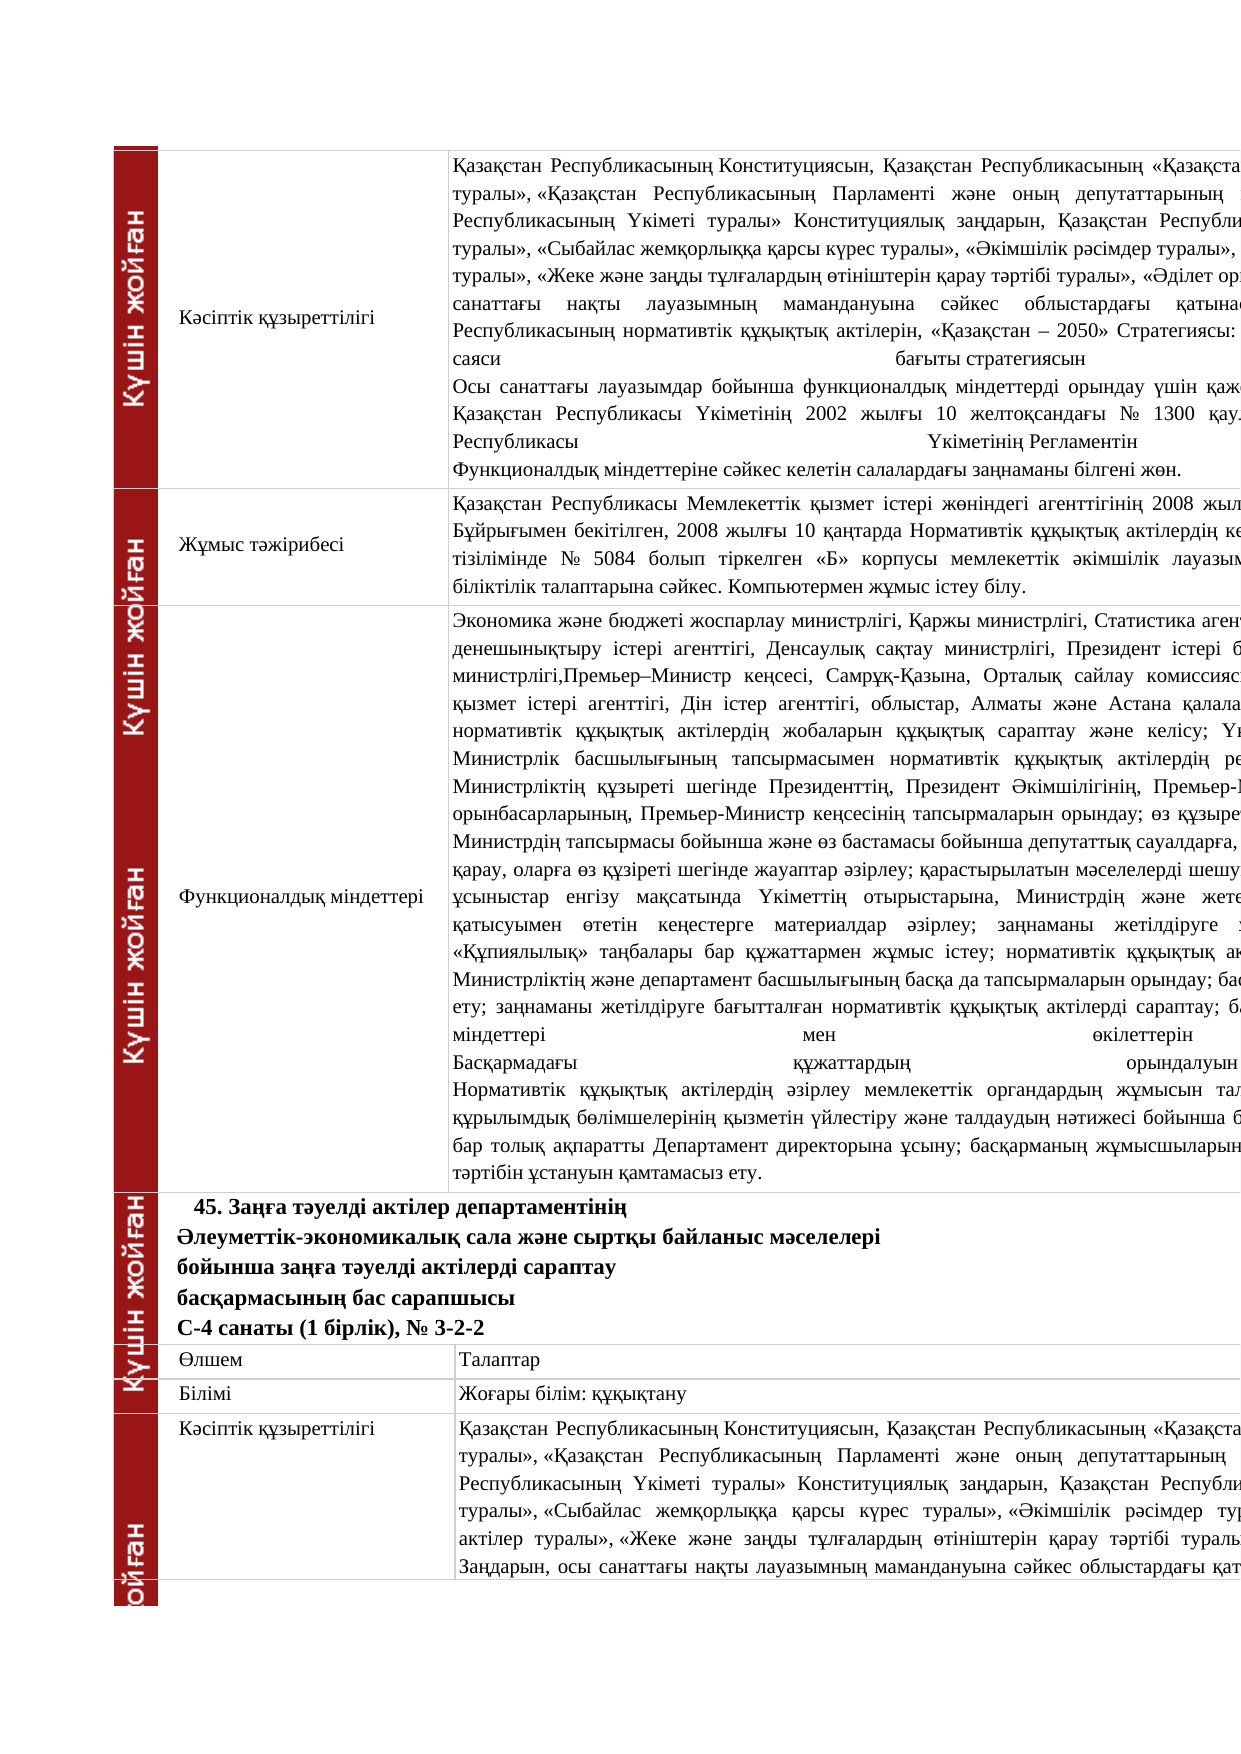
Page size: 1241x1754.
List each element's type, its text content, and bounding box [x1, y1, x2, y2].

table_cell Функционалдық міндеттері [114, 606, 448, 1192]
table_header Өлшем [114, 1345, 454, 1378]
table_cell Кәсіптік құзыреттілігі [114, 1414, 454, 1579]
table_cell Жұмыс тәжірибесі [114, 489, 448, 605]
table_cell Қазақстан Республикасы Мемлекеттік қызмет істері жөніндегі агенттігінің 2008 жылғы 9 қаңтардағы № 02-01-02/5 Бұйрығымен бекітілген, 2008 жылғы 10 қаңтарда Нормативтік құқықтық актілердің кесімдерін мемлекеттік тіркеудің тізілімінде № 5084 болып тіркелген «Б» корпусы мемлекеттік әкімшілік лауазымдарының санаттарына үлгілік біліктілік талаптарына сәйкес. Компьютермен жұмыс істеу білу. [449, 489, 1240, 605]
picture [114, 146, 158, 150]
table_cell Білімі [114, 1380, 454, 1413]
picture [114, 1340, 158, 1344]
table_cell Экономика және бюджеті жоспарлау министрлігі, Қаржы министрлігі, Статистика агенттігі, Ұлттық банкі, Спорт және денешынықтыру істері агенттігі, Денсаулық сақтау министрлігі, Президент істері басқармасы, Білім және ғылым министрлігі,Премьер–Министр кеңсесі, Самрұқ-Қазына, Орталық сайлау комиссиясы, Есеп комитеті, Мемлекттік қызмет істері агенттігі, Дін істер агенттігі, облыстар, Алматы және Астана қалаларының әкімшіліктері әзірлеген нормативтік құқықтық актілердің жобаларын құқықтық сараптау және келісу; Үкіметтің, Премьер-Министрдің, Министрлік басшылығының тапсырмасымен нормативтік құқықтық актілердің ресми түсініктемелерін әзірлеу; Министрліктің құзыреті шегінде Президенттің, Президент Әкімшілігінің, Премьер-Министрдің, Премьер-Министр орынбасарларының, Премьер-Министр кеңсесінің тапсырмаларын орындау; өз құзыреті шегінде Үкіметтің, Премьер-Министрдің тапсырмасы бойынша және өз бастамасы бойынша депутаттық сауалдарға, прокурорлық ден қою актілерін қарау, оларға өз құзіреті шегінде жауаптар әзірлеу; қарастырылатын мәселелерді шешуге құқықтық тәсілдері бойынша ұсыныстар енгізу мақсатында Үкіметтің отырыстарына, Министрдің және жетекші Министрдің орынбасары қатысуымен өтетін кеңестерге материалдар әзірлеу; заңнаманы жетілдіруге ұсыныстар әзірлеуге қатысу; «Құпиялылық» таңбалары бар құжаттармен жұмыс істеу; нормативтік құқықтық актілерді сараптау және талдау; Министрліктің және департамент басшылығының басқа да тапсырмаларын орындау; басқарманың жұмысын басшылық ету; заңнаманы жетілдіруге бағытталған нормативтік құқықтық актілерді сараптау; басқарманың жұмысшыларының міндеттері мен өкілеттерін анықтау. Басқармадағы құжаттардың орындалуын басқару. Нормативтік құқықтық актілердің әзірлеу мемлекеттік органдардың жұмысын талдау бойынша Департаменттің құрылымдық бөлімшелерінің қызметін үйлестіру және талдаудың нәтижесі бойынша барлық статистикалық деректері бар толық ақпаратты Департамент директорына ұсыну; басқарманың жұмысшыларының орындаушылық және еңбек тәртібін ұстануын қамтамасыз ету. [449, 606, 1240, 1192]
table_cell Жоғары білім: құқықтану [456, 1380, 1240, 1413]
table_cell Кәсіптік құзыреттілігі [114, 151, 448, 488]
text 45. Заңға тәуелді актілер департаментінің Әлеуметтік-экономикалық сала және сыртқы байланыс мәселелері бойынша заңға тәуелді актілерді сараптау басқармасының бас сарапшысы С-4 санаты (1 бірлік), № 3-2-2 [112, 1193, 1128, 1340]
picture [114, 1580, 158, 1606]
table_header Талаптар [456, 1345, 1240, 1378]
